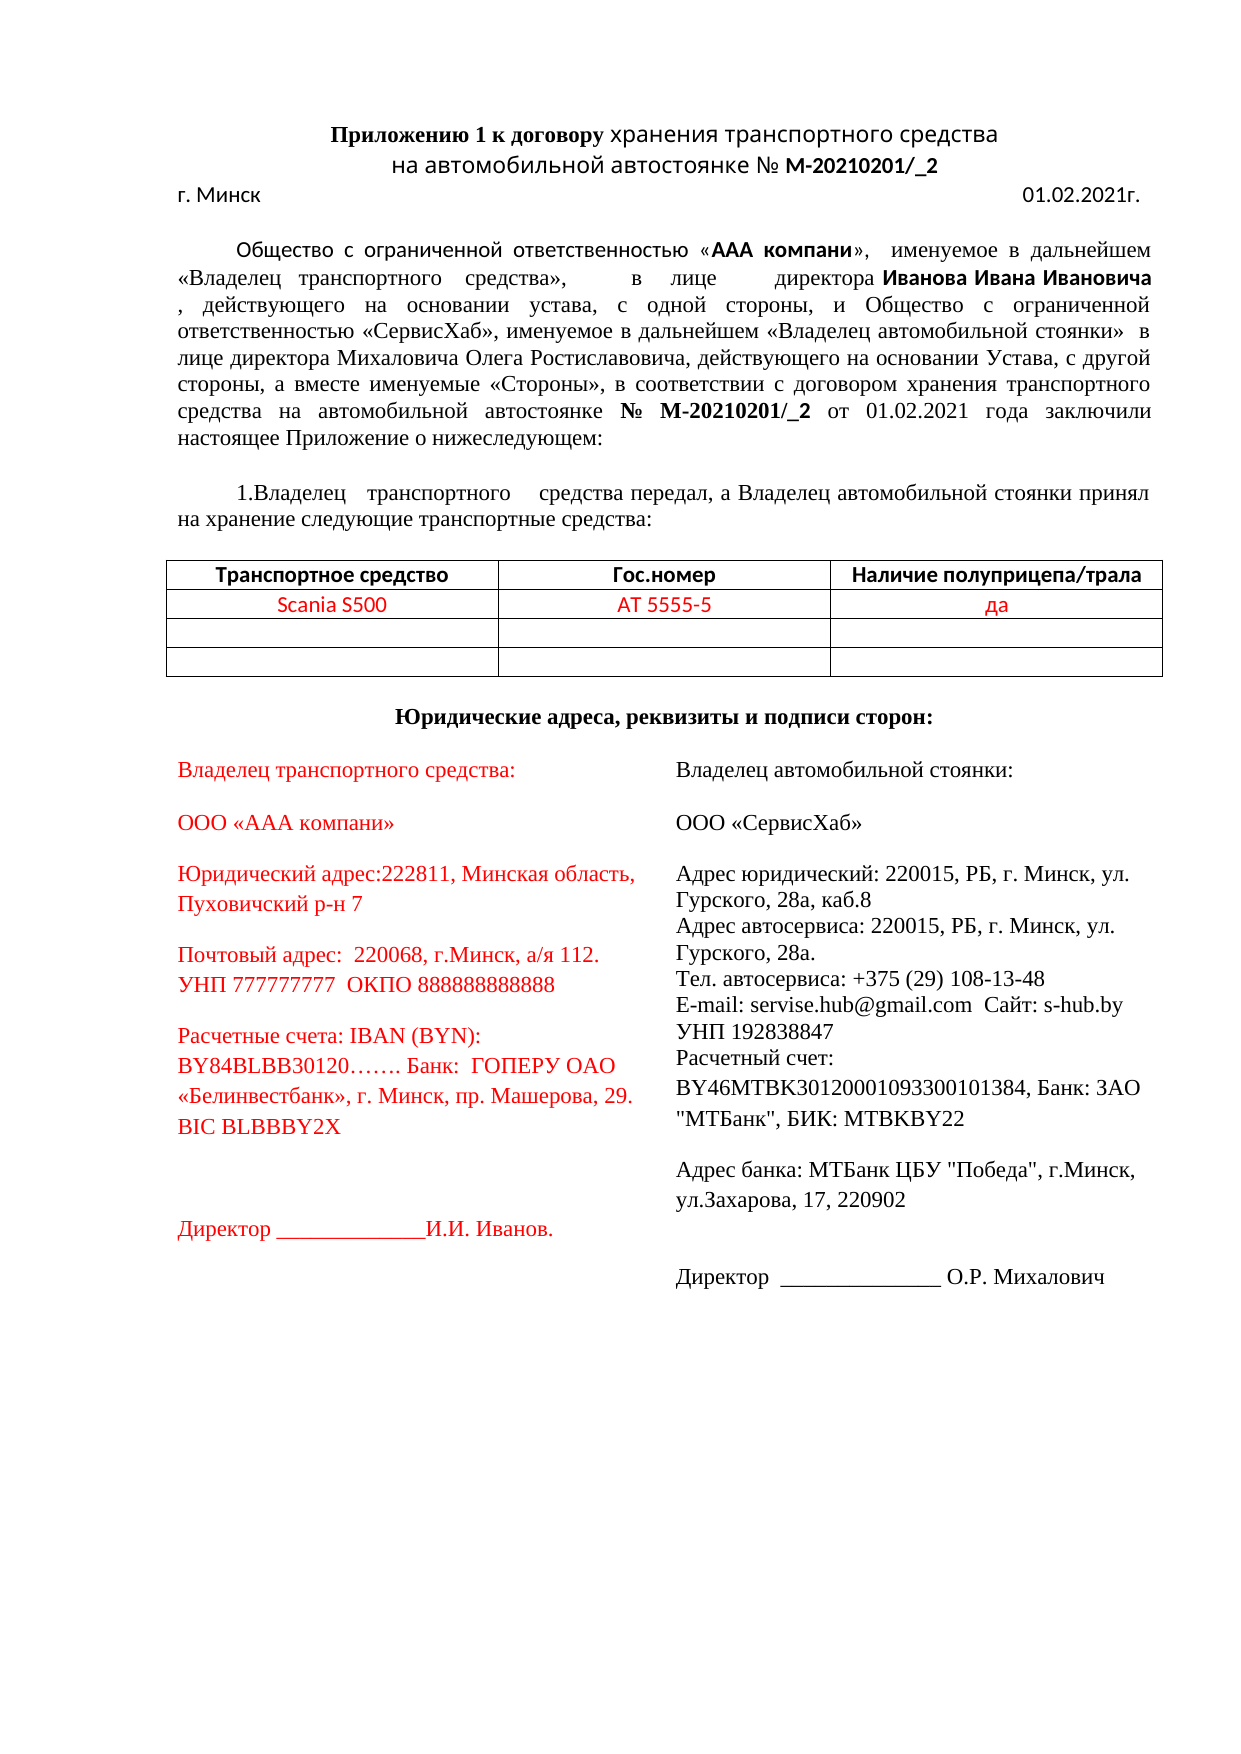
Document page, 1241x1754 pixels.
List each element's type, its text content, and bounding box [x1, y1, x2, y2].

table_header Владелец транспортного средства: ООО «ААА компани» Юридический адрес:222811, Минская область, Пуховичский р-н 7 Почтовый адрес: 220068, г.Минск, а/я 112. УНП 777777777 ОКПО 888888888888 Расчетные счета: IBAN (BYN): BY84BLBB30120……. Банк: ГОПЕРУ ОАО «Белинвестбанк», г. Минск, пр. Машерова, 29. BIC BLBBBY2X Директор _____________И.И. Иванов. [166, 756, 664, 1289]
text Приложению 1 к договору хранения транспортного средства [177, 118, 1152, 149]
table_cell [499, 619, 830, 647]
table_header Владелец автомобильной стоянки: ООО «СервисХаб» Адрес юридический: 220015, РБ, г. Минск, ул. Гурского, 28а, каб.8 Адрес автосервиса: 220015, РБ, г. Минск, ул. Гурского, 28а. Тел. автосервиса: +375 (29) 108-13-48 E-mail: servise.hub@gmail.com Сайт: s-hub.by УНП 192838847 Расчетный счет: BY46MTBK30120001093300101384, Банк: ЗАО "МТБанк", БИК: MTBKBY22 Адрес банка: МТБанк ЦБУ "Победа", г.Минск, ул.Захарова, 17, 220902 Директор ______________ О.Р. Михалович [664, 756, 1163, 1289]
table_header Гос.номер [499, 561, 830, 589]
table_cell [831, 648, 1162, 676]
table_cell [831, 619, 1162, 647]
text Общество с ограниченной ответственностью «AAA компани», именуемое в дальнейшем «Владелец транспортного средства», в лице директора Иванова Ивана Ивановича , действующего на основании устава, с одной стороны, и Общество с ограниченной ответственностью «СервисХаб», именуемое в дальнейшем «Владелец автомобильной стоянки» в лице директора Михаловича Олега Ростиславовича, действующего на основании Устава, с другой стороны, а вместе именуемые «Стороны», в соответствии с договором хранения транспортного средства на автомобильной автостоянке № M-20210201/_2 от 01.02.2021 года заключили настоящее Приложение о нижеследующем: [177, 235, 1152, 451]
table_cell [167, 648, 498, 676]
table_header Транспортное средство [167, 561, 498, 589]
text на автомобильной автостоянке № M-20210201/_2 [177, 149, 1152, 181]
text 1.Владелец транспортного средства передал, а Владелец автомобильной стоянки принял на хранение следующие транспортные средства: [177, 479, 1152, 532]
table_cell Scania S500 [167, 590, 498, 618]
table_cell [499, 648, 830, 676]
table_cell АТ 5555-5 [499, 590, 830, 618]
table_cell [167, 619, 498, 647]
text Юридические адреса, реквизиты и подписи сторон: [177, 703, 1152, 729]
table_cell да [831, 590, 1162, 618]
text г. Минск 01.02.2021г. [177, 181, 1152, 209]
table_header Наличие полуприцепа/трала [831, 561, 1162, 589]
